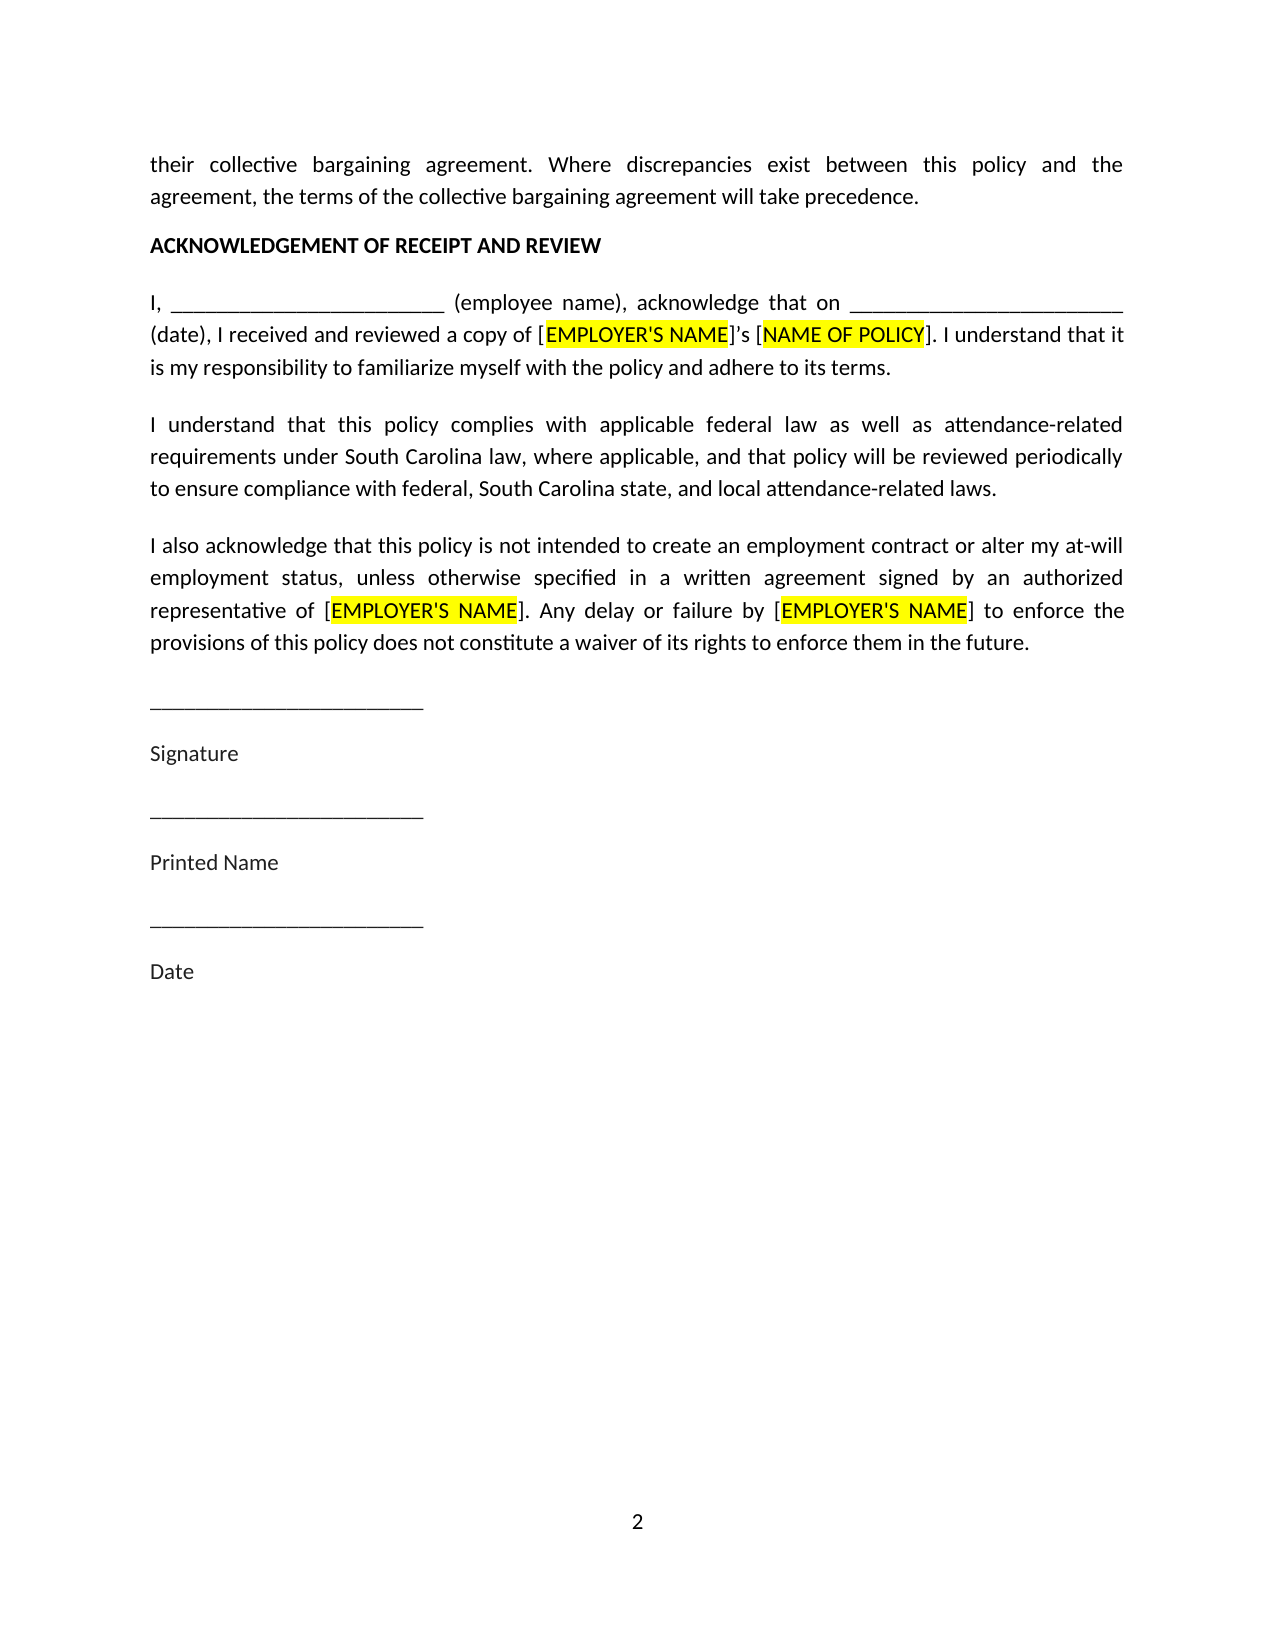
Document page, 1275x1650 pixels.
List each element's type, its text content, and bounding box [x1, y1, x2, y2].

text ________________________ [150, 903, 1125, 931]
text Date [150, 957, 1125, 985]
text I, ________________________ (employee name), acknowledge that on ________________________ (date), I received and reviewed a copy of [EMPLOYER'S NAME]’s [NAME OF POLICY]. I understand that it is my responsibility to familiarize myself with the policy and adhere to its terms. [150, 288, 1125, 381]
text I understand that this policy complies with applicable federal law as well as attendance-related requirements under South Carolina law, where applicable, and that policy will be reviewed periodically to ensure compliance with federal, South Carolina state, and local attendance-related laws. [150, 410, 1125, 502]
text Signature [150, 739, 1125, 767]
text Printed Name [150, 848, 1125, 876]
text ________________________ [150, 685, 1125, 713]
text ________________________ [150, 794, 1125, 822]
text ACKNOWLEDGEMENT OF RECEIPT AND REVIEW [150, 231, 1125, 259]
text I also acknowledge that this policy is not intended to create an employment contract or alter my at-will employment status, unless otherwise specified in a written agreement signed by an authorized representative of [EMPLOYER'S NAME]. Any delay or failure by [EMPLOYER'S NAME] to enforce the provisions of this policy does not constitute a waiver of its rights to enforce them in the future. [150, 531, 1125, 656]
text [150, 150, 1125, 210]
